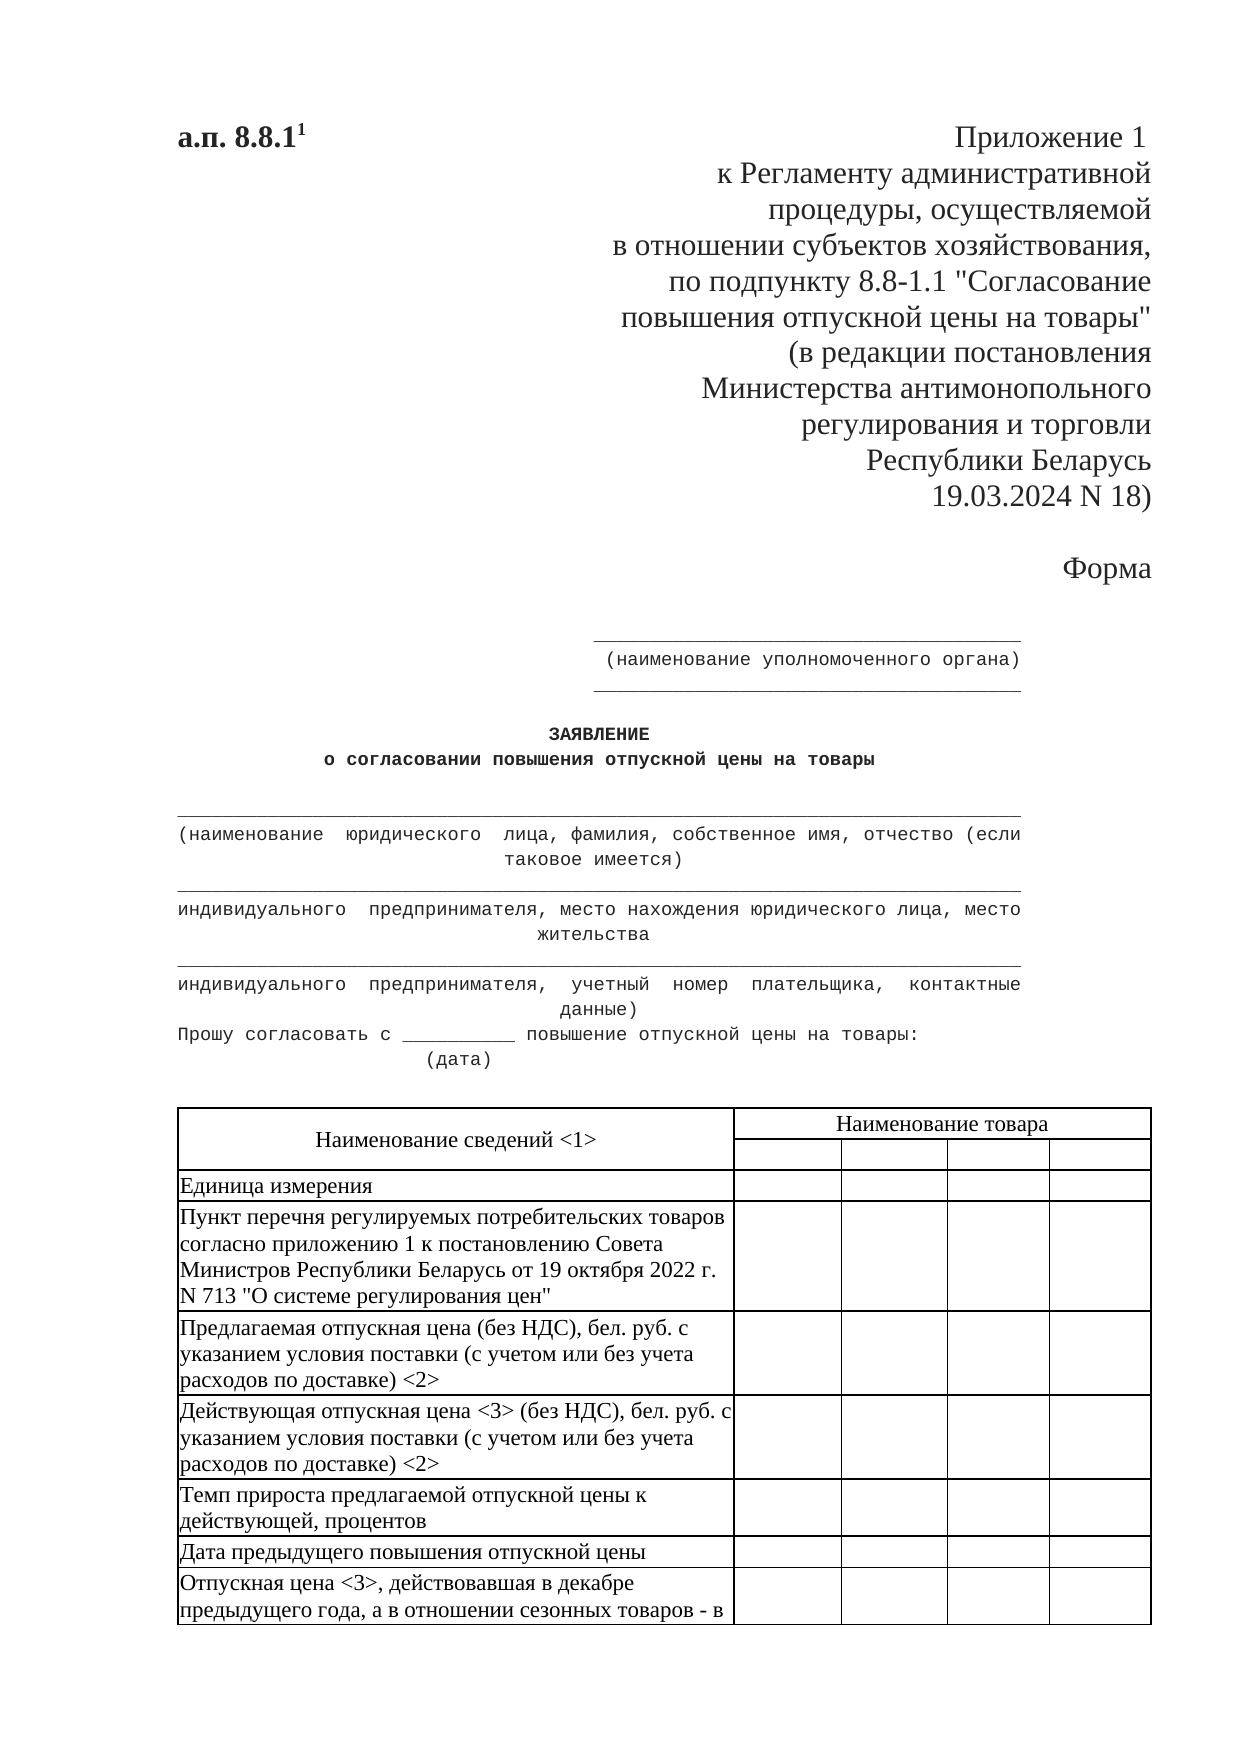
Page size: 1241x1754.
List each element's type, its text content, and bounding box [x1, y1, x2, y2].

table_header Наименование сведений <1> [179, 1109, 733, 1169]
text (в редакции постановления [177, 334, 1152, 370]
text таковое имеется) [177, 846, 1152, 871]
text индивидуального предпринимателя, место нахождения юридического лица, место [177, 896, 1152, 921]
text Прошу согласовать с __________​ повышение отпускной цены на товары: [177, 1021, 1152, 1046]
table_header Наименование товара [735, 1109, 1150, 1138]
table_cell [842, 1537, 947, 1566]
text 19.03.2024 N 18) [177, 477, 1152, 513]
table_cell [842, 1480, 947, 1535]
table_cell [735, 1171, 841, 1200]
text о согласовании повышения отпускной цены на товары [177, 746, 1152, 771]
table_cell [948, 1537, 1049, 1566]
text процедуры, осуществляемой [177, 190, 1152, 226]
table_cell [735, 1202, 841, 1310]
text индивидуального предпринимателя, учетный номер плательщика, контактные [177, 971, 1152, 996]
text Форма [177, 549, 1152, 585]
text к Регламенту административной [177, 154, 1152, 190]
table_cell [1050, 1480, 1150, 1535]
text ЗАЯВЛЕНИЕ [177, 721, 1152, 746]
text по подпункту 8.8-1.1 "Согласование [177, 262, 1152, 298]
text регулирования и торговли [177, 406, 1152, 442]
text Республики Беларусь [177, 442, 1152, 477]
text ______________________________________ [177, 621, 1152, 646]
table_cell [842, 1396, 947, 1478]
text Министерства антимонопольного [177, 370, 1152, 406]
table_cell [179, 1568, 733, 1624]
table_cell [948, 1480, 1049, 1535]
table_cell [1050, 1396, 1150, 1478]
table_cell [1050, 1171, 1150, 1200]
text повышения отпускной цены на товары" [177, 298, 1152, 334]
table_cell [948, 1396, 1049, 1478]
table_cell [948, 1202, 1049, 1310]
table_cell [842, 1202, 947, 1310]
text в отношении субъектов хозяйствования, [177, 226, 1152, 262]
table_cell [735, 1396, 841, 1478]
text данные) [177, 996, 1152, 1021]
text ___________________________________________________________________________ [177, 796, 1152, 821]
text ___________________________________________________________________________ [177, 946, 1152, 971]
table_cell [842, 1568, 947, 1624]
text ___________________________________________________________________________ [177, 871, 1152, 896]
text (дата) [177, 1046, 1152, 1071]
table_cell [1050, 1140, 1150, 1169]
table_cell Дата предыдущего повышения отпускной цены [179, 1537, 733, 1566]
text а.п. 8.8.11 Приложение 1 [177, 118, 1152, 154]
table_cell [735, 1480, 841, 1535]
table_cell [842, 1312, 947, 1394]
table_cell [735, 1568, 841, 1624]
table_cell [948, 1312, 1049, 1394]
table_cell Пункт перечня регулируемых потребительских товаров согласно приложению 1 к постановлению Совета Министров Республики Беларусь от 19 октября 2022 г. N 713 "О системе регулирования цен" [179, 1202, 733, 1310]
text жительства [177, 921, 1152, 946]
text (наименование юридического лица, фамилия, собственное имя, отчество (если [177, 821, 1152, 846]
table_cell [948, 1140, 1049, 1169]
table_cell [735, 1140, 841, 1169]
table_cell [948, 1171, 1049, 1200]
table_cell [948, 1568, 1049, 1624]
text ______________________________________ [177, 671, 1152, 696]
table_cell [735, 1312, 841, 1394]
table_cell Действующая отпускная цена <3> (без НДС), бел. руб. с указанием условия поставки (с учетом или без учета расходов по доставке) <2> [179, 1396, 733, 1478]
table_cell Темп прироста предлагаемой отпускной цены к действующей, процентов [179, 1480, 733, 1535]
table_cell [1050, 1568, 1150, 1624]
table_cell [842, 1140, 947, 1169]
table_cell [1050, 1202, 1150, 1310]
table_cell [1050, 1537, 1150, 1566]
table_cell [1050, 1312, 1150, 1394]
table_cell Единица измерения [179, 1171, 733, 1200]
table_cell [735, 1537, 841, 1566]
text (наименование уполномоченного органа) [177, 646, 1152, 671]
table_cell [842, 1171, 947, 1200]
table_cell Предлагаемая отпускная цена (без НДС), бел. руб. с указанием условия поставки (с учетом или без учета расходов по доставке) <2> [179, 1312, 733, 1394]
